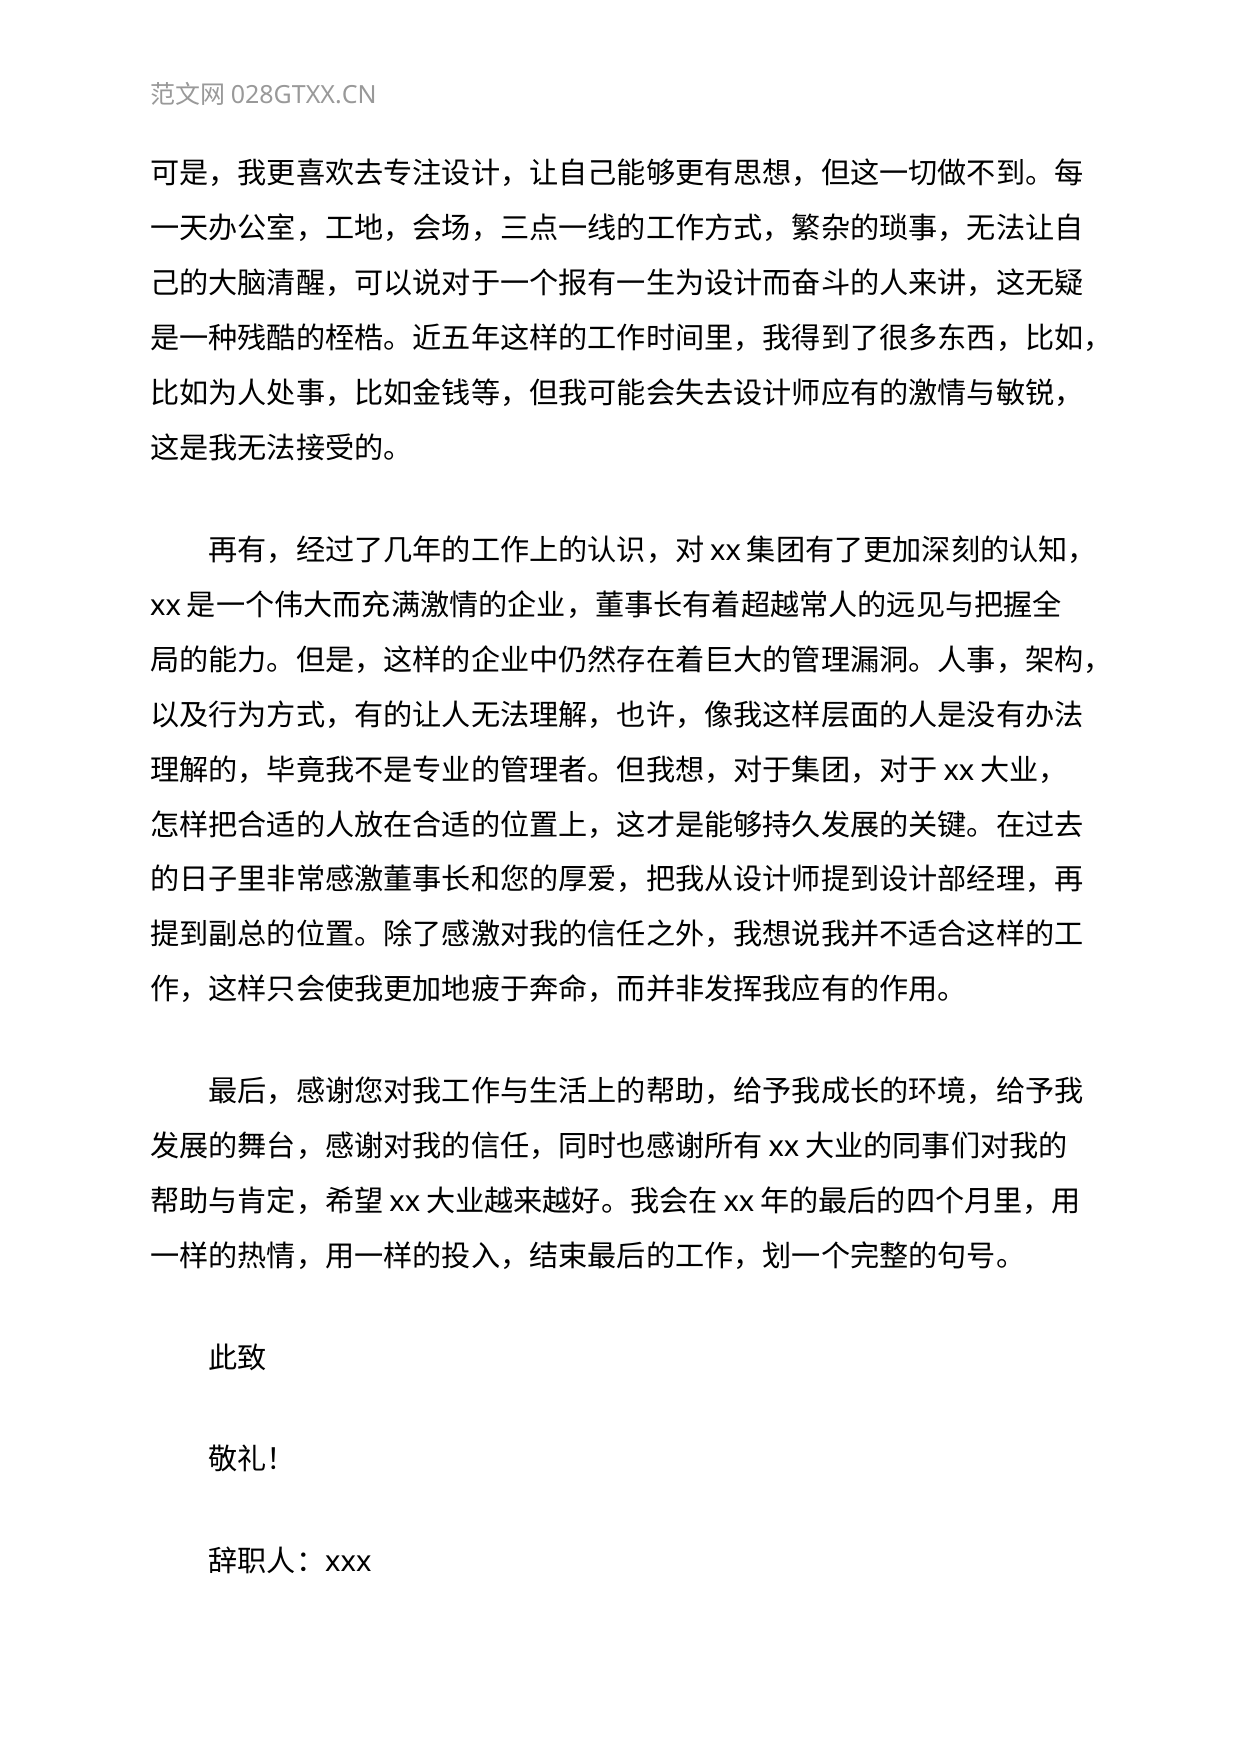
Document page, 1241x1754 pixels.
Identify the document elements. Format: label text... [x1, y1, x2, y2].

text 敬礼！ [150, 1436, 1090, 1478]
text 再有，经过了几年的工作上的认识，对xx集团有了更加深刻的认知，xx是一个伟大而充满激情的企业，董事长有着超越常人的远见与把握全局的能力。但是，这样的企业中仍然存在着巨大的管理漏洞。人事，架构，以及行为方式，有的让人无法理解，也许，像我这样层面的人是没有办法理解的，毕竟我不是专业的管理者。但我想，对于集团，对于xx大业，怎样把合适的人放在合适的位置上，这才是能够持久发展的关键。在过去的日子里非常感激董事长和您的厚爱，把我从设计师提到设计部经理，再提到副总的位置。除了感激对我的信任之外，我想说我并不适合这样的工作，这样只会使我更加地疲于奔命，而并非发挥我应有的作用。 [150, 526, 1090, 1008]
text 最后，感谢您对我工作与生活上的帮助，给予我成长的环境，给予我发展的舞台，感谢对我的信任，同时也感谢所有xx大业的同事们对我的帮助与肯定，希望xx大业越来越好。我会在xx年的最后的四个月里，用一样的热情，用一样的投入，结束最后的工作，划一个完整的句号。 [150, 1067, 1090, 1275]
text 辞职人：xxx [150, 1538, 1090, 1580]
text 此致 [150, 1334, 1090, 1376]
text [150, 150, 1090, 467]
